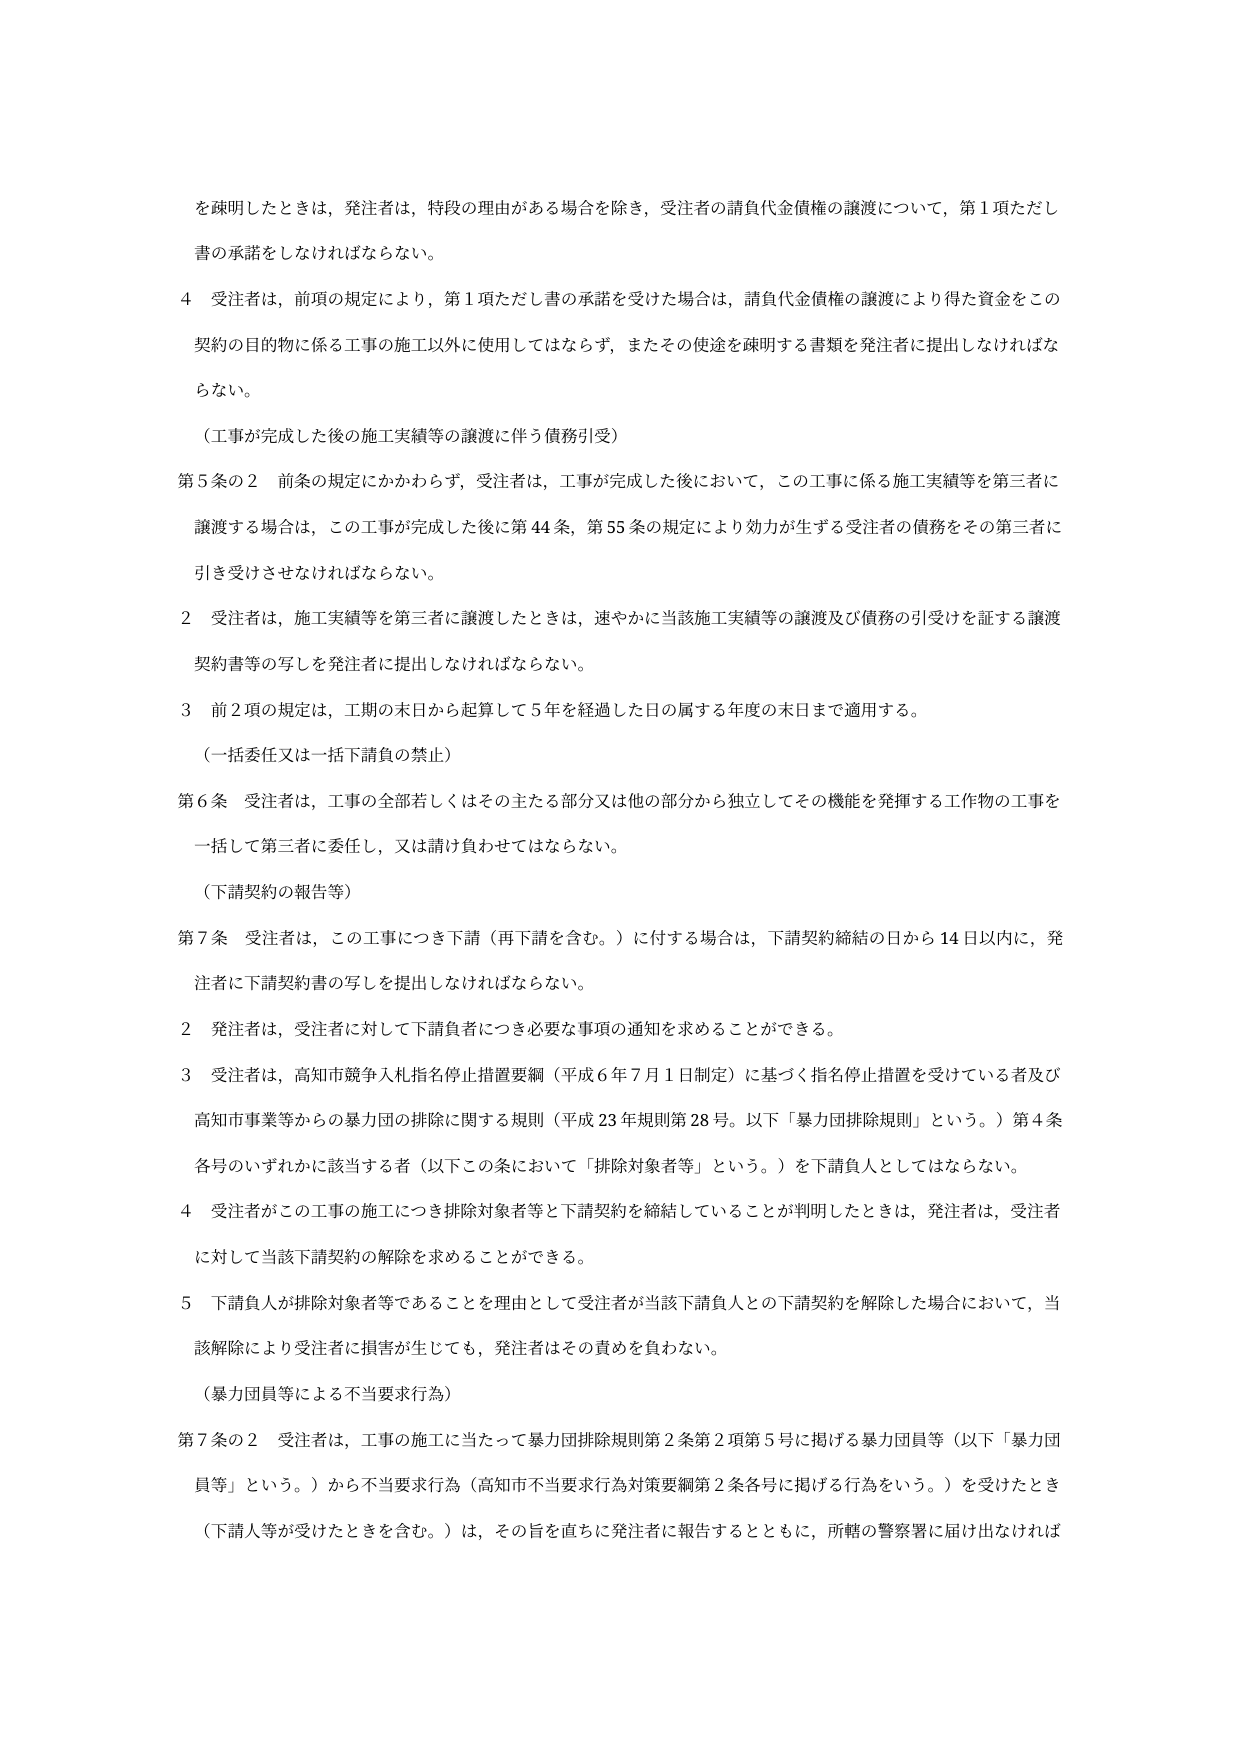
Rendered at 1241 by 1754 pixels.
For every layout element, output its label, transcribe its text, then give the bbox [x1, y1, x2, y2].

text （工事が完成した後の施工実績等の譲渡に伴う債務引受） [177, 412, 1063, 458]
text ５ 下請負人が排除対象者等であることを理由として受注者が当該下請負人との下請契約を解除した場合において，当該解除により受注者に損害が生じても，発注者はその責めを負わない。 [177, 1279, 1063, 1370]
text ３ 受注者は，高知市競争入札指名停止措置要綱（平成６年７月１日制定）に基づく指名停止措置を受けている者及び高知市事業等からの暴力団の排除に関する規則（平成23年規則第28号。以下「暴力団排除規則」という。）第４条各号のいずれかに該当する者（以下この条において「排除対象者等」という。）を下請負人としてはならない。 [177, 1051, 1063, 1188]
text 第７条 受注者は，この工事につき下請（再下請を含む。）に付する場合は，下請契約締結の日から14日以内に，発注者に下請契約書の写しを提出しなければならない。 [177, 914, 1063, 1005]
text （下請契約の報告等） [177, 868, 1063, 914]
text ２ 発注者は，受注者に対して下請負者につき必要な事項の通知を求めることができる。 [177, 1005, 1063, 1051]
text ３ 前２項の規定は，工期の末日から起算して５年を経過した日の属する年度の末日まで適用する。 [177, 686, 1063, 732]
text ４ 受注者がこの工事の施工につき排除対象者等と下請契約を締結していることが判明したときは，発注者は，受注者に対して当該下請契約の解除を求めることができる。 [177, 1188, 1063, 1279]
text 第５条の２ 前条の規定にかかわらず，受注者は，工事が完成した後において，この工事に係る施工実績等を第三者に譲渡する場合は，この工事が完成した後に第44条，第55条の規定により効力が生ずる受注者の債務をその第三者に引き受けさせなければならない。 [177, 458, 1063, 595]
text 第６条 受注者は，工事の全部若しくはその主たる部分又は他の部分から独立してその機能を発揮する工作物の工事を一括して第三者に委任し，又は請け負わせてはならない。 [177, 777, 1063, 868]
text ２ 受注者は，施工実績等を第三者に譲渡したときは，速やかに当該施工実績等の譲渡及び債務の引受けを証する譲渡契約書等の写しを発注者に提出しなければならない。 [177, 595, 1063, 686]
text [177, 184, 1063, 275]
text （一括委任又は一括下請負の禁止） [177, 732, 1063, 777]
text （暴力団員等による不当要求行為） [194, 1370, 1063, 1416]
text ４ 受注者は，前項の規定により，第１項ただし書の承諾を受けた場合は，請負代金債権の譲渡により得た資金をこの契約の目的物に係る工事の施工以外に使用してはならず，またその使途を疎明する書類を発注者に提出しなければならない。 [177, 275, 1063, 412]
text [177, 1416, 1063, 1553]
